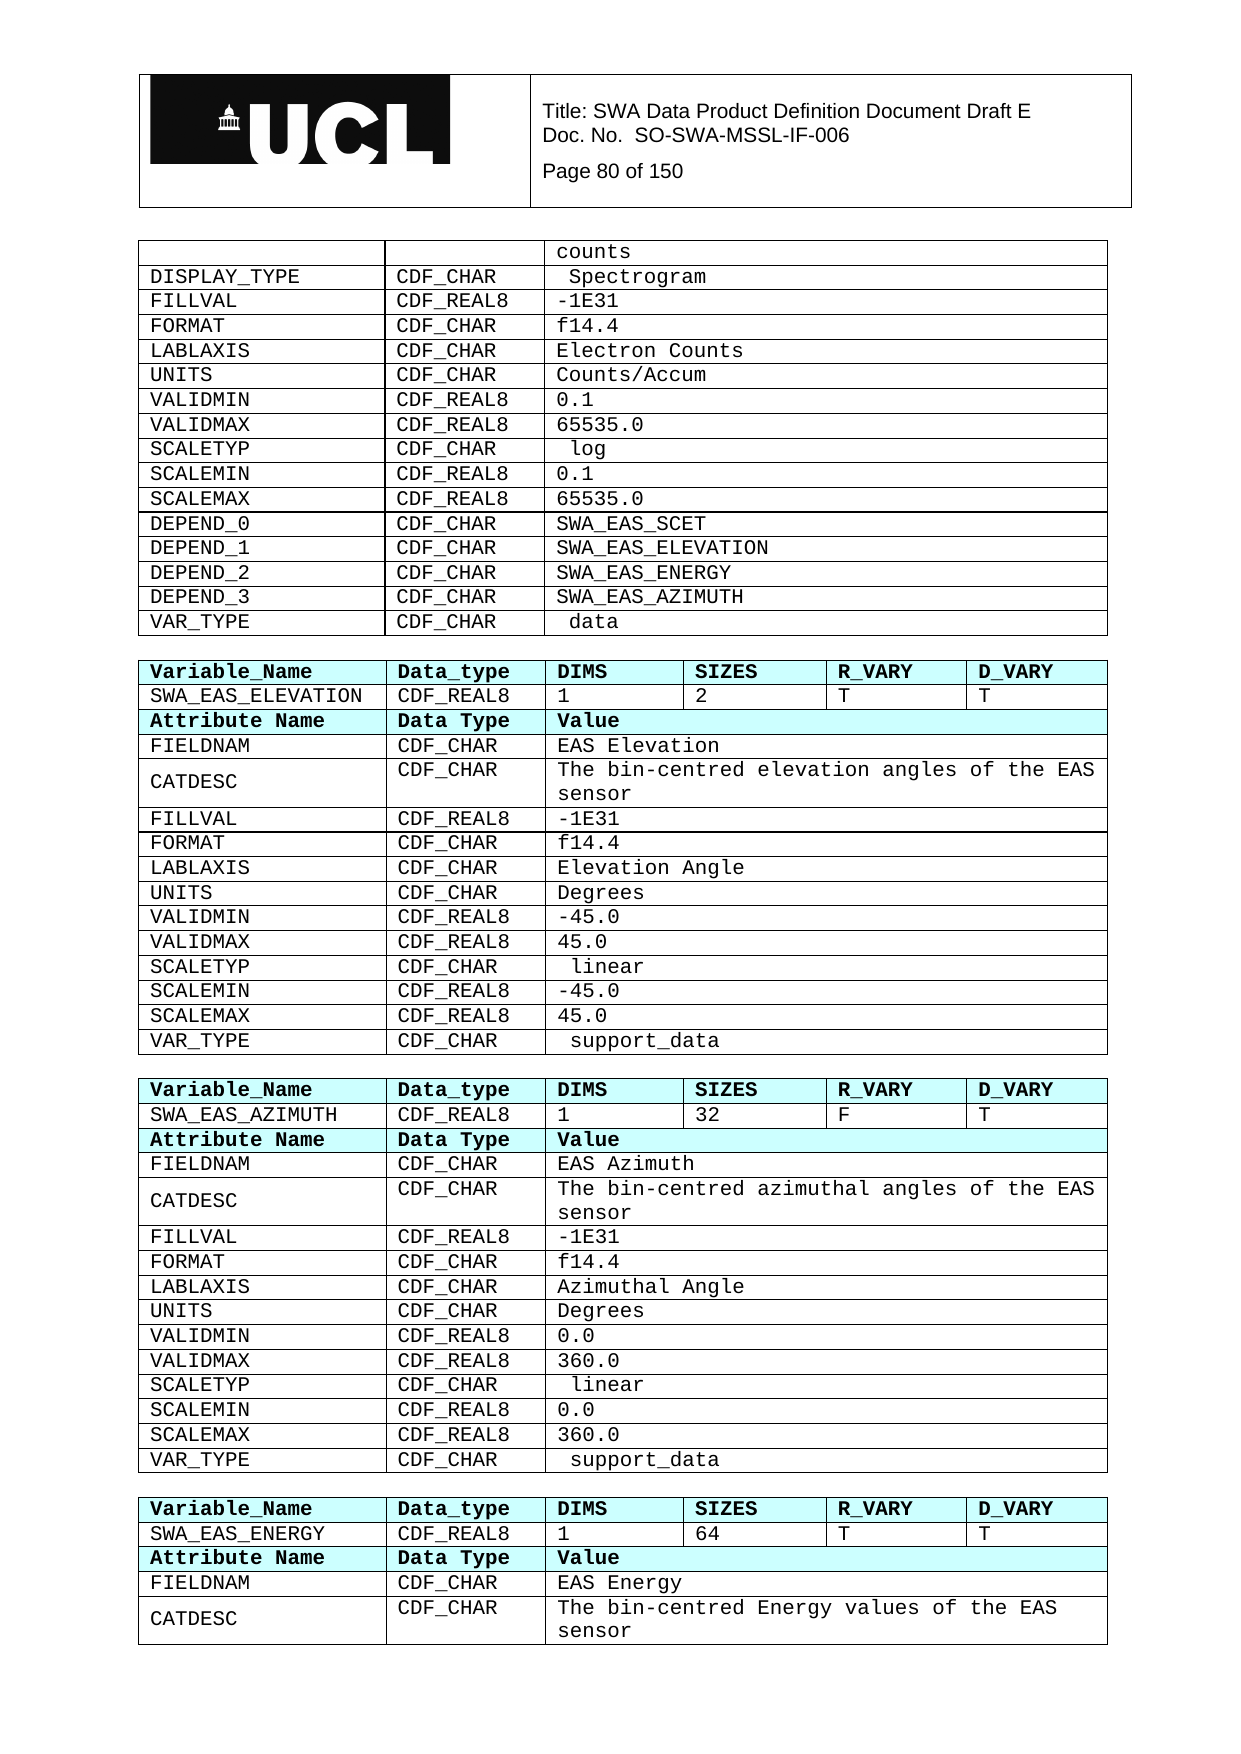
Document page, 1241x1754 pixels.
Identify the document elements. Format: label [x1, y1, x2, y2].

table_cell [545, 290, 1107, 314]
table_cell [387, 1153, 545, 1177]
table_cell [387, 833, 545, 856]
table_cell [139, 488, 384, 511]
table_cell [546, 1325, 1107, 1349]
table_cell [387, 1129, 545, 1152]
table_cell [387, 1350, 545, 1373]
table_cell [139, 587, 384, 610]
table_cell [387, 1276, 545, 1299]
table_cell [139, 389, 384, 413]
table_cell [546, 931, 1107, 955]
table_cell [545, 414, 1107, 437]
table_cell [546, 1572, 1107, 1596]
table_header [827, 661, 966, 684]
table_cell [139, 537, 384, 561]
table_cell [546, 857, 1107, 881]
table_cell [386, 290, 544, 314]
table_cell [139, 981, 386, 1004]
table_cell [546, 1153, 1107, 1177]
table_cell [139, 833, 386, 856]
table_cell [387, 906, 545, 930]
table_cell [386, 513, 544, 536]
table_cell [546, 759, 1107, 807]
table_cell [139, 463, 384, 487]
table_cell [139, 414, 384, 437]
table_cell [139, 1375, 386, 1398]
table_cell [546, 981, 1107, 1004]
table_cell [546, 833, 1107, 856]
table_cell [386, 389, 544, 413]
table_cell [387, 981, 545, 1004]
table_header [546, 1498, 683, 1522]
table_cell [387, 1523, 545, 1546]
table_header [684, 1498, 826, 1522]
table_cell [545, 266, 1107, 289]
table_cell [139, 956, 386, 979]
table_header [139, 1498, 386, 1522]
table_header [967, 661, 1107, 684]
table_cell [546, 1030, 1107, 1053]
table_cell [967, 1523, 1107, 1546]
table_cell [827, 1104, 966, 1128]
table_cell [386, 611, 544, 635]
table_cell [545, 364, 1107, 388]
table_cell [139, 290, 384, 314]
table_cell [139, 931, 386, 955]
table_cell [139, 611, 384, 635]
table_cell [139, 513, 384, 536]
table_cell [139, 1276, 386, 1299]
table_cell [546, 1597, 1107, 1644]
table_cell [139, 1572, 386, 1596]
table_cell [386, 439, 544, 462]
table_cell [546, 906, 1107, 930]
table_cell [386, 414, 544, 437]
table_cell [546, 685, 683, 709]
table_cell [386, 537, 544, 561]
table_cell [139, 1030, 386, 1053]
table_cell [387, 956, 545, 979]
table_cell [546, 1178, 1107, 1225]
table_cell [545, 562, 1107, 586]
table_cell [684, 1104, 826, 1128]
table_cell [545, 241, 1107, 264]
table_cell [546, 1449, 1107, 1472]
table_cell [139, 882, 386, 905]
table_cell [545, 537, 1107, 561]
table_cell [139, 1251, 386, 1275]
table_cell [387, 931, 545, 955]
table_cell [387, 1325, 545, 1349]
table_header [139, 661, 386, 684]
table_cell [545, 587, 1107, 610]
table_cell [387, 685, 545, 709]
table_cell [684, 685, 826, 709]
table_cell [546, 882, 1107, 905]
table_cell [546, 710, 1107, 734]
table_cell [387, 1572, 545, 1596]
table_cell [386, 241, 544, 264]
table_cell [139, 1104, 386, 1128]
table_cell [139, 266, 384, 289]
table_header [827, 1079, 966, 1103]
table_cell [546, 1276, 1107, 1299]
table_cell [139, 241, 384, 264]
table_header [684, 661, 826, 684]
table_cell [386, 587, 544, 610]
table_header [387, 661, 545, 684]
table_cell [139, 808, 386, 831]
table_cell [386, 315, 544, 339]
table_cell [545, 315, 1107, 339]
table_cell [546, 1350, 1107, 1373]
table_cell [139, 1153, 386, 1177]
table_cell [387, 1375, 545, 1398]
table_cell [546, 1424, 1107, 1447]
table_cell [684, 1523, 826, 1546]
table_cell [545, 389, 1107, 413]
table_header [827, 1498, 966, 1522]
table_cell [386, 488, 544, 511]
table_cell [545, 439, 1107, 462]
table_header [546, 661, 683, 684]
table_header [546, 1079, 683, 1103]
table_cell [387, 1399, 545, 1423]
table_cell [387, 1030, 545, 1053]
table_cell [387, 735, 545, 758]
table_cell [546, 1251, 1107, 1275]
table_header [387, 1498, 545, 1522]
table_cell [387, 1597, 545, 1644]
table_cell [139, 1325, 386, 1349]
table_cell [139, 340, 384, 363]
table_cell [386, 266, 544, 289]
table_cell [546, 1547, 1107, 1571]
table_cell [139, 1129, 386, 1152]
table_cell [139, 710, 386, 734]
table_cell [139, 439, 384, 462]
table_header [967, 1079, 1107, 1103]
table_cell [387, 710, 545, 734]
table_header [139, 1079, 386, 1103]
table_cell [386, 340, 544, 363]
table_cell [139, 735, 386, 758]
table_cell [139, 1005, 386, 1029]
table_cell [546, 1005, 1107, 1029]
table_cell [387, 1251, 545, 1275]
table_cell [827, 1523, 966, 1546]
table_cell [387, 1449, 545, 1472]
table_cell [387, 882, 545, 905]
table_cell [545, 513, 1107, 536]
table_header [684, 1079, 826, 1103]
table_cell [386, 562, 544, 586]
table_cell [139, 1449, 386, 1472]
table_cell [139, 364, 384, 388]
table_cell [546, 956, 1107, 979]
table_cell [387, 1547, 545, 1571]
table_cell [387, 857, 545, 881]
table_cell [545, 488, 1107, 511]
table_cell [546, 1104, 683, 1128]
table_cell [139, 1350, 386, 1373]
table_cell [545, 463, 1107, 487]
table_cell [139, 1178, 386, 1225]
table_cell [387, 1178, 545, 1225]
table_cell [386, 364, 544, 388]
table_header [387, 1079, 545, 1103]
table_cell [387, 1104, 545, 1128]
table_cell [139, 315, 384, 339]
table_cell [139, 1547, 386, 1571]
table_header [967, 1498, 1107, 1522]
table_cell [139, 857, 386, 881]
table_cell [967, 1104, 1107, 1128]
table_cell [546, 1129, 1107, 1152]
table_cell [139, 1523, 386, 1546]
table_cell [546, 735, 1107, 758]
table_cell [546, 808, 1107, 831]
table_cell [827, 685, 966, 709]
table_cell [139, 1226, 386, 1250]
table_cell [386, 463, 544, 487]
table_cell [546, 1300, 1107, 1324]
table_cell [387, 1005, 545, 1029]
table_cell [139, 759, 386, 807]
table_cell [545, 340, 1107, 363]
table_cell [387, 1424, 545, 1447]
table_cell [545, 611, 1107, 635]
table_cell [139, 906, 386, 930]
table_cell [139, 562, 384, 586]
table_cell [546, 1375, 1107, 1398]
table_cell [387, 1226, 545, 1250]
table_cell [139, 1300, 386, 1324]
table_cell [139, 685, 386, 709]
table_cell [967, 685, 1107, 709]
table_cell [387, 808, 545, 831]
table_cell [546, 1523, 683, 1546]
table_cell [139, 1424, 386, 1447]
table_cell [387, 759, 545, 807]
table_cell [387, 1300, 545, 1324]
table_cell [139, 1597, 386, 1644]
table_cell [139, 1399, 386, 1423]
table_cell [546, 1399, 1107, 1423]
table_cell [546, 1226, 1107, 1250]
picture [150, 75, 451, 164]
